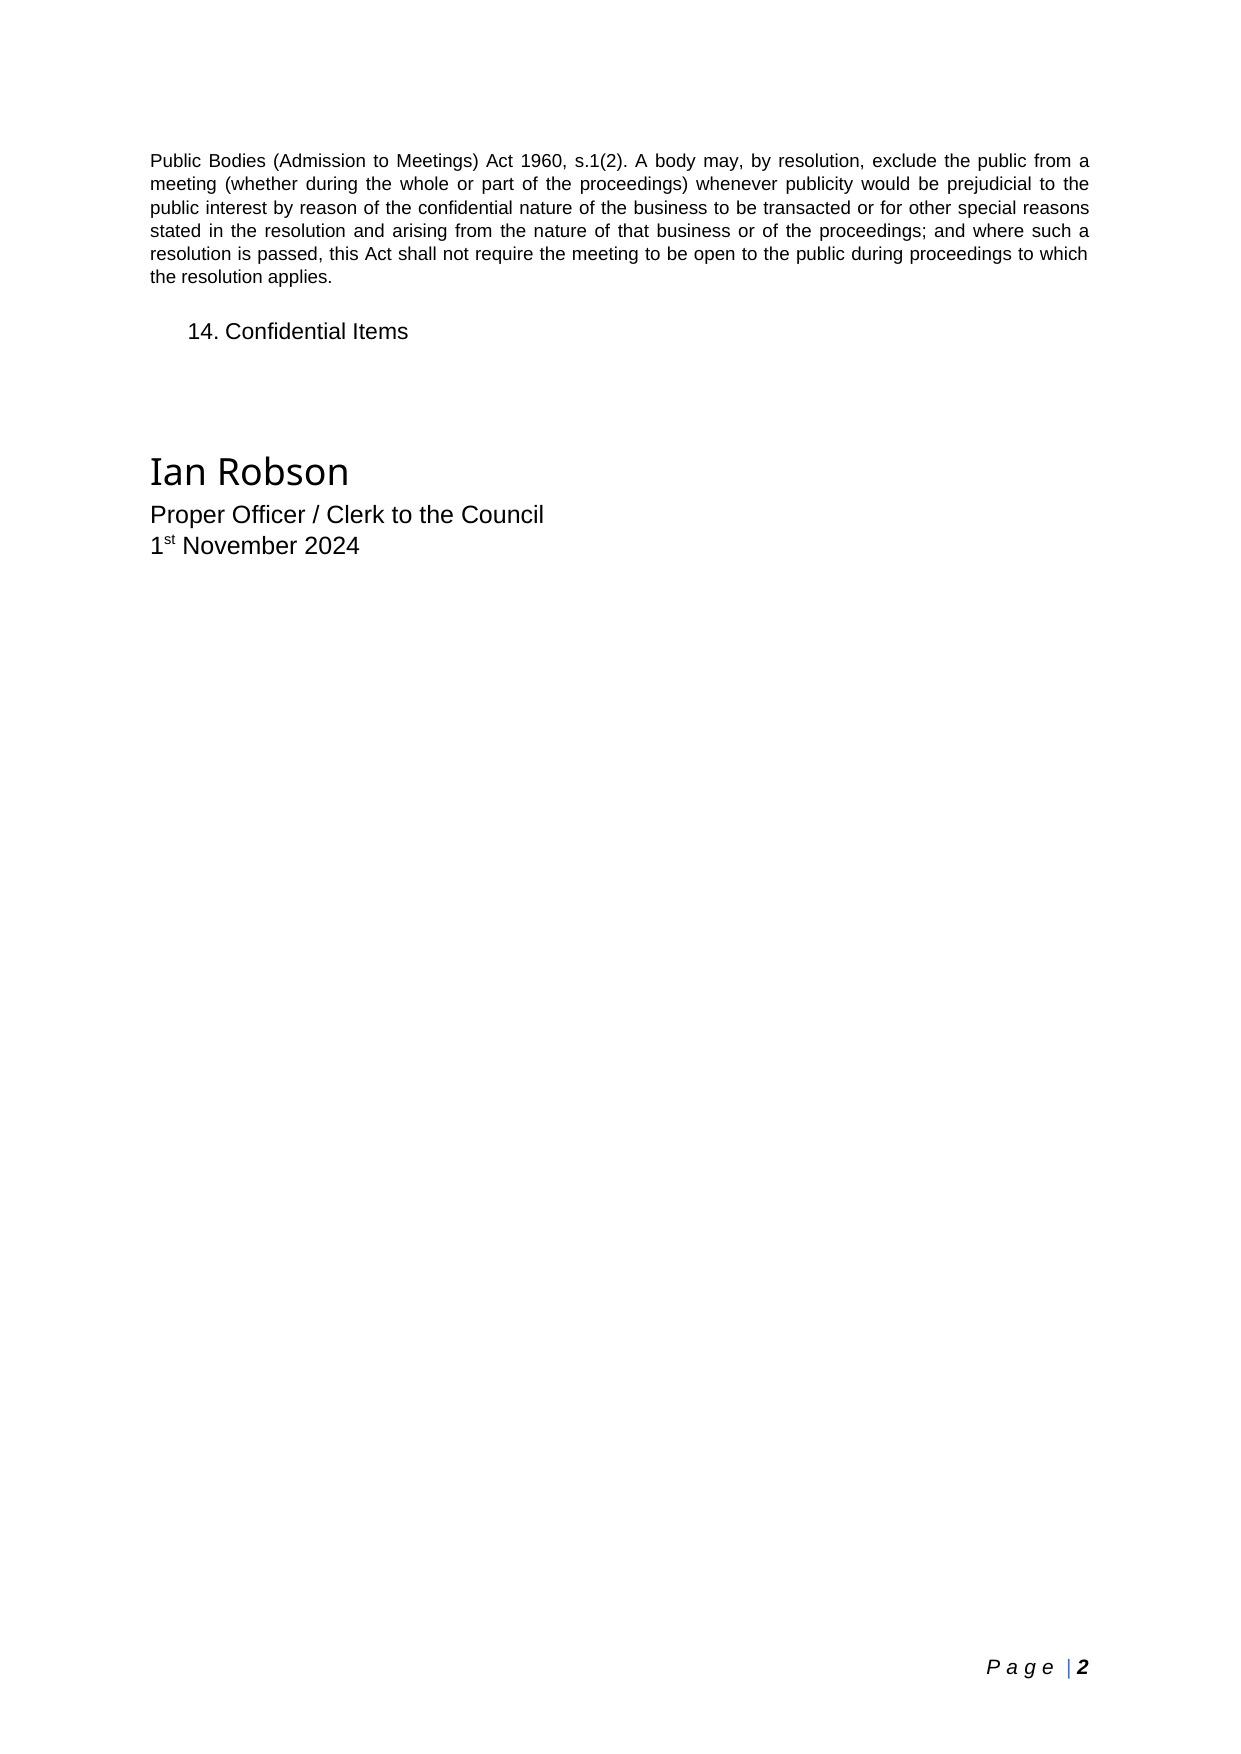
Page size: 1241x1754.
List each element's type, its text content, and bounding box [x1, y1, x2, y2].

text Ian Robson [150, 445, 1090, 496]
list Confidential Items [187, 318, 1090, 344]
text Proper Officer / Clerk to the Council [150, 500, 1090, 529]
text Public Bodies (Admission to Meetings) Act 1960, s.1(2). A body may, by resolution, exclude the public from a meeting (whether during the whole or part of the proceedings) whenever publicity would be prejudicial to the public interest by reason of the confidential nature of the business to be transacted or for other special reasons stated in the resolution and arising from the nature of that business or of the proceedings; and where such a resolution is passed, this Act shall not require the meeting to be open to the public during proceedings to which the resolution applies. [150, 150, 1090, 288]
text 1st November 2024 [150, 531, 1090, 560]
